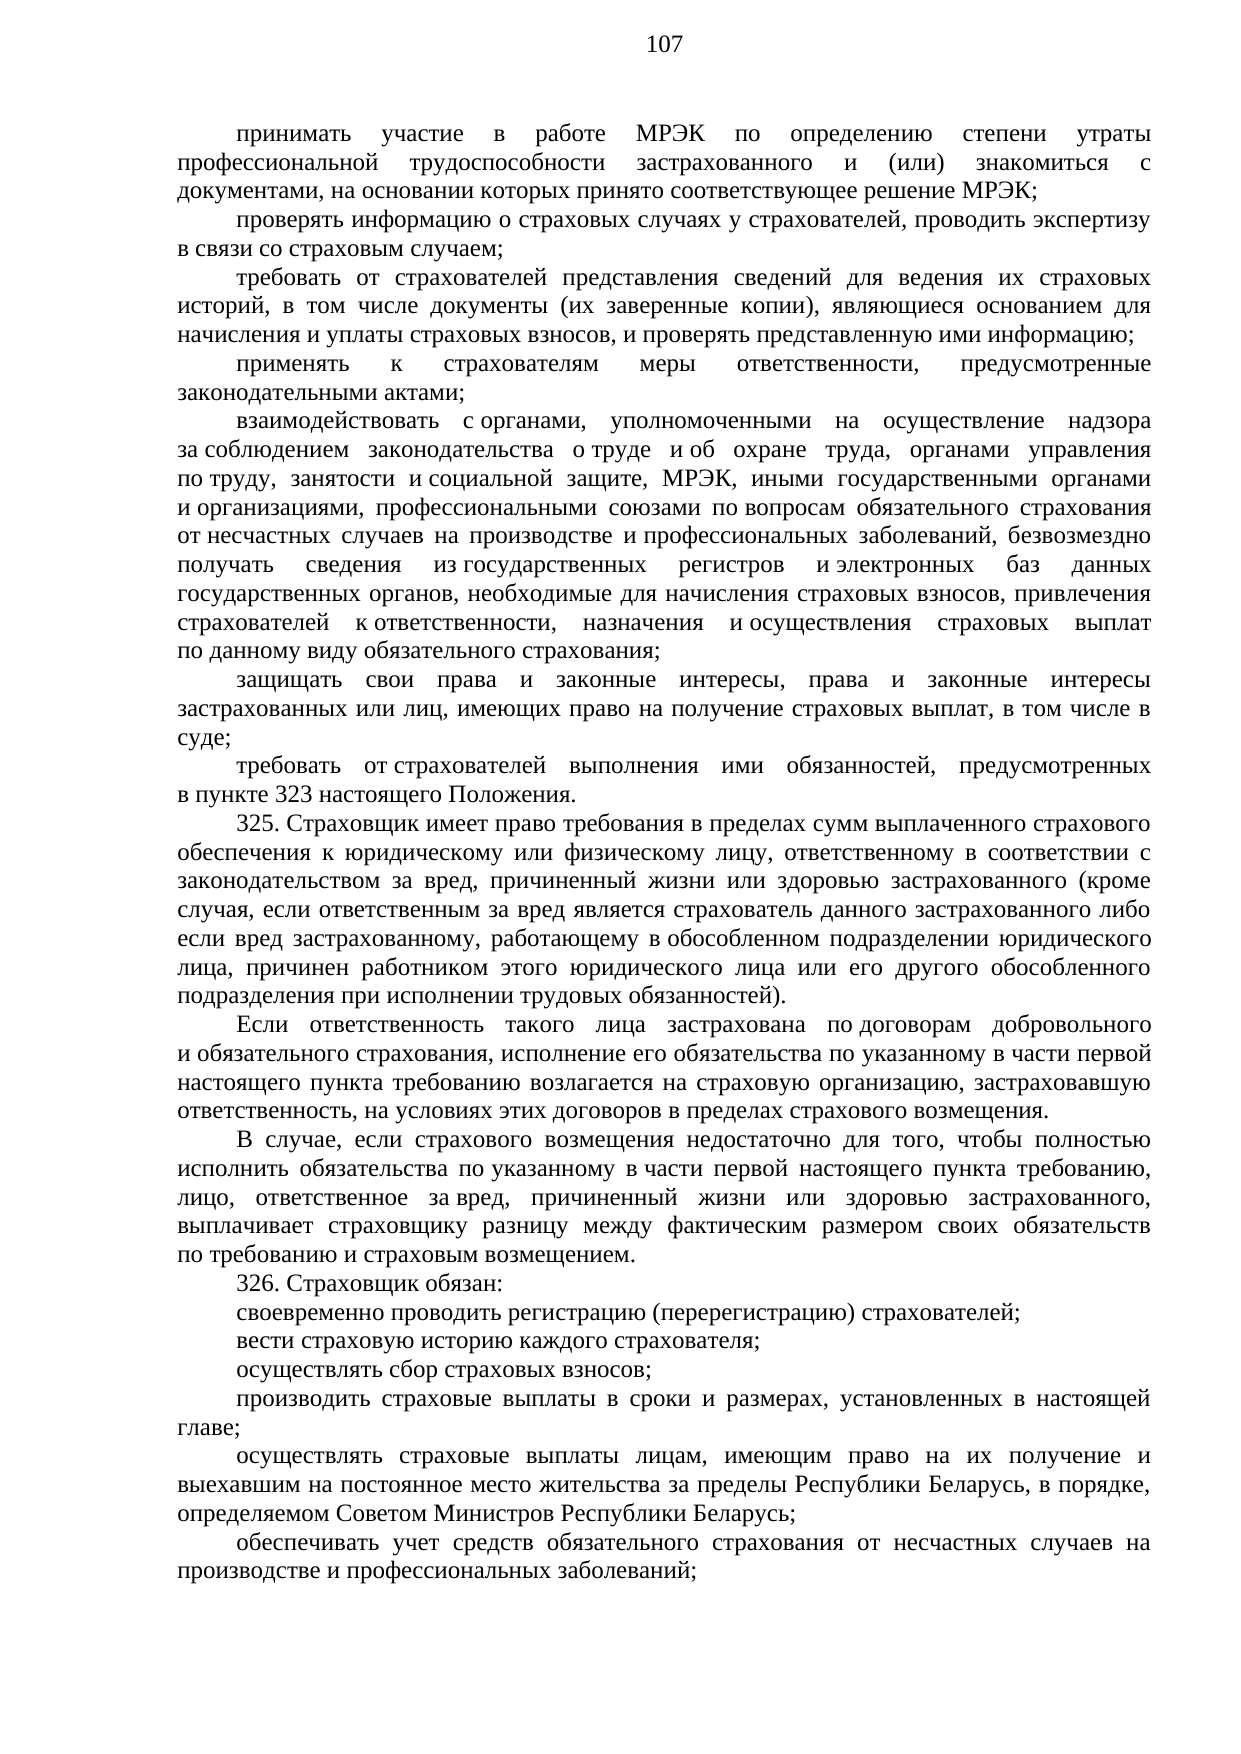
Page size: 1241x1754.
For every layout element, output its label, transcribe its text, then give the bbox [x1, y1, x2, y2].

text 325. Страховщик имеет право требования в пределах сумм выплаченного страхового обеспечения к юридическому или физическому лицу, ответственному в соответствии с законодательством за вред, причиненный жизни или здоровью застрахованного (кроме случая, если ответственным за вред является страхователь данного застрахованного либо если вред застрахованному, работающему в обособленном подразделении юридического лица, причинен работником этого юридического лица или его другого обособленного подразделения при исполнении трудовых обязанностей). [177, 808, 1152, 1009]
text В случае, если страхового возмещения недостаточно для того, чтобы полностью исполнить обязательства по указанному в части первой настоящего пункта требованию, лицо, ответственное за вред, причиненный жизни или здоровью застрахованного, выплачивает страховщику разницу между фактическим размером своих обязательств по требованию и страховым возмещением. [177, 1124, 1152, 1268]
text принимать участие в работе МРЭК по определению степени утраты профессиональной трудоспособности застрахованного и (или) знакомиться с документами, на основании которых принято соответствующее решение МРЭК; [177, 118, 1152, 204]
text требовать от страхователей выполнения ими обязанностей, предусмотренных в пункте 323 настоящего Положения. [177, 751, 1152, 808]
text своевременно проводить регистрацию (перерегистрацию) страхователей; [177, 1297, 1152, 1326]
text осуществлять страховые выплаты лицам, имеющим право на их получение и выехавшим на постоянное место жительства за пределы Республики Беларусь, в порядке, определяемом Советом Министров Республики Беларусь; [177, 1441, 1152, 1527]
text производить страховые выплаты в сроки и размерах, установленных в настоящей главе; [177, 1383, 1152, 1441]
text требовать от страхователей представления сведений для ведения их страховых историй, в том числе документы (их заверенные копии), являющиеся основанием для начисления и уплаты страховых взносов, и проверять представленную ими информацию; [177, 262, 1152, 348]
text 326. Страховщик обязан: [177, 1268, 1152, 1297]
text вести страховую историю каждого страхователя; [177, 1326, 1152, 1354]
text взаимодействовать с органами, уполномоченными на осуществление надзора за соблюдением законодательства о труде и об охране труда, органами управления по труду, занятости и социальной защите, МРЭК, иными государственными органами и организациями, профессиональными союзами по вопросам обязательного страхования от несчастных случаев на производстве и профессиональных заболеваний, безвозмездно получать сведения из государственных регистров и электронных баз данных государственных органов, необходимые для начисления страховых взносов, привлечения страхователей к ответственности, назначения и осуществления страховых выплат по данному виду обязательного страхования; [177, 406, 1152, 664]
text обеспечивать учет средств обязательного страхования от несчастных случаев на производстве и профессиональных заболеваний; [177, 1527, 1152, 1584]
text осуществлять сбор страховых взносов; [177, 1354, 1152, 1383]
text Если ответственность такого лица застрахована по договорам добровольного и обязательного страхования, исполнение его обязательства по указанному в части первой настоящего пункта требованию возлагается на страховую организацию, застраховавшую ответственность, на условиях этих договоров в пределах страхового возмещения. [177, 1009, 1152, 1124]
text применять к страхователям меры ответственности, предусмотренные законодательными актами; [177, 348, 1152, 406]
text проверять информацию о страховых случаях у страхователей, проводить экспертизу в связи со страховым случаем; [177, 204, 1152, 262]
text защищать свои права и законные интересы, права и законные интересы застрахованных или лиц, имеющих право на получение страховых выплат, в том числе в суде; [177, 664, 1152, 751]
